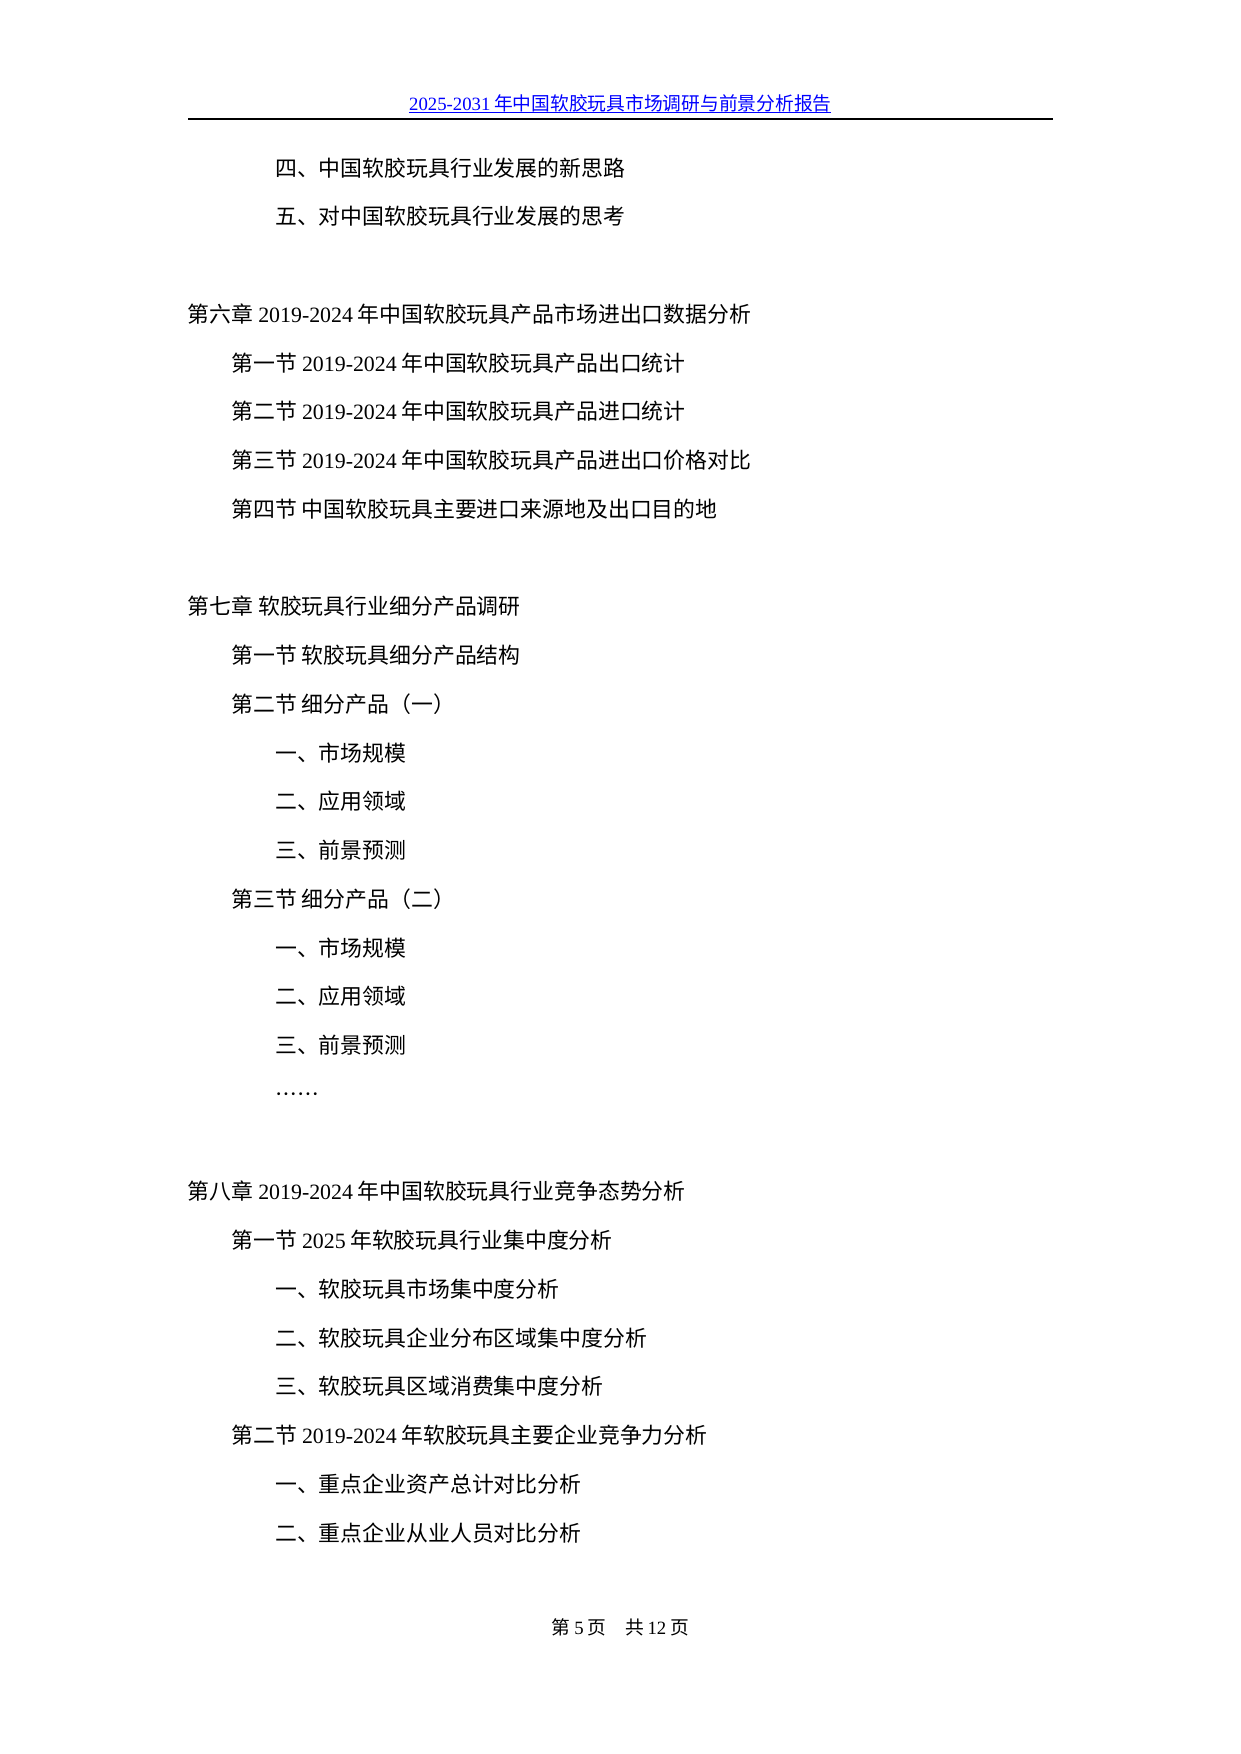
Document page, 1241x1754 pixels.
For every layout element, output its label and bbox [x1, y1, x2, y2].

text [187, 150, 1053, 1548]
